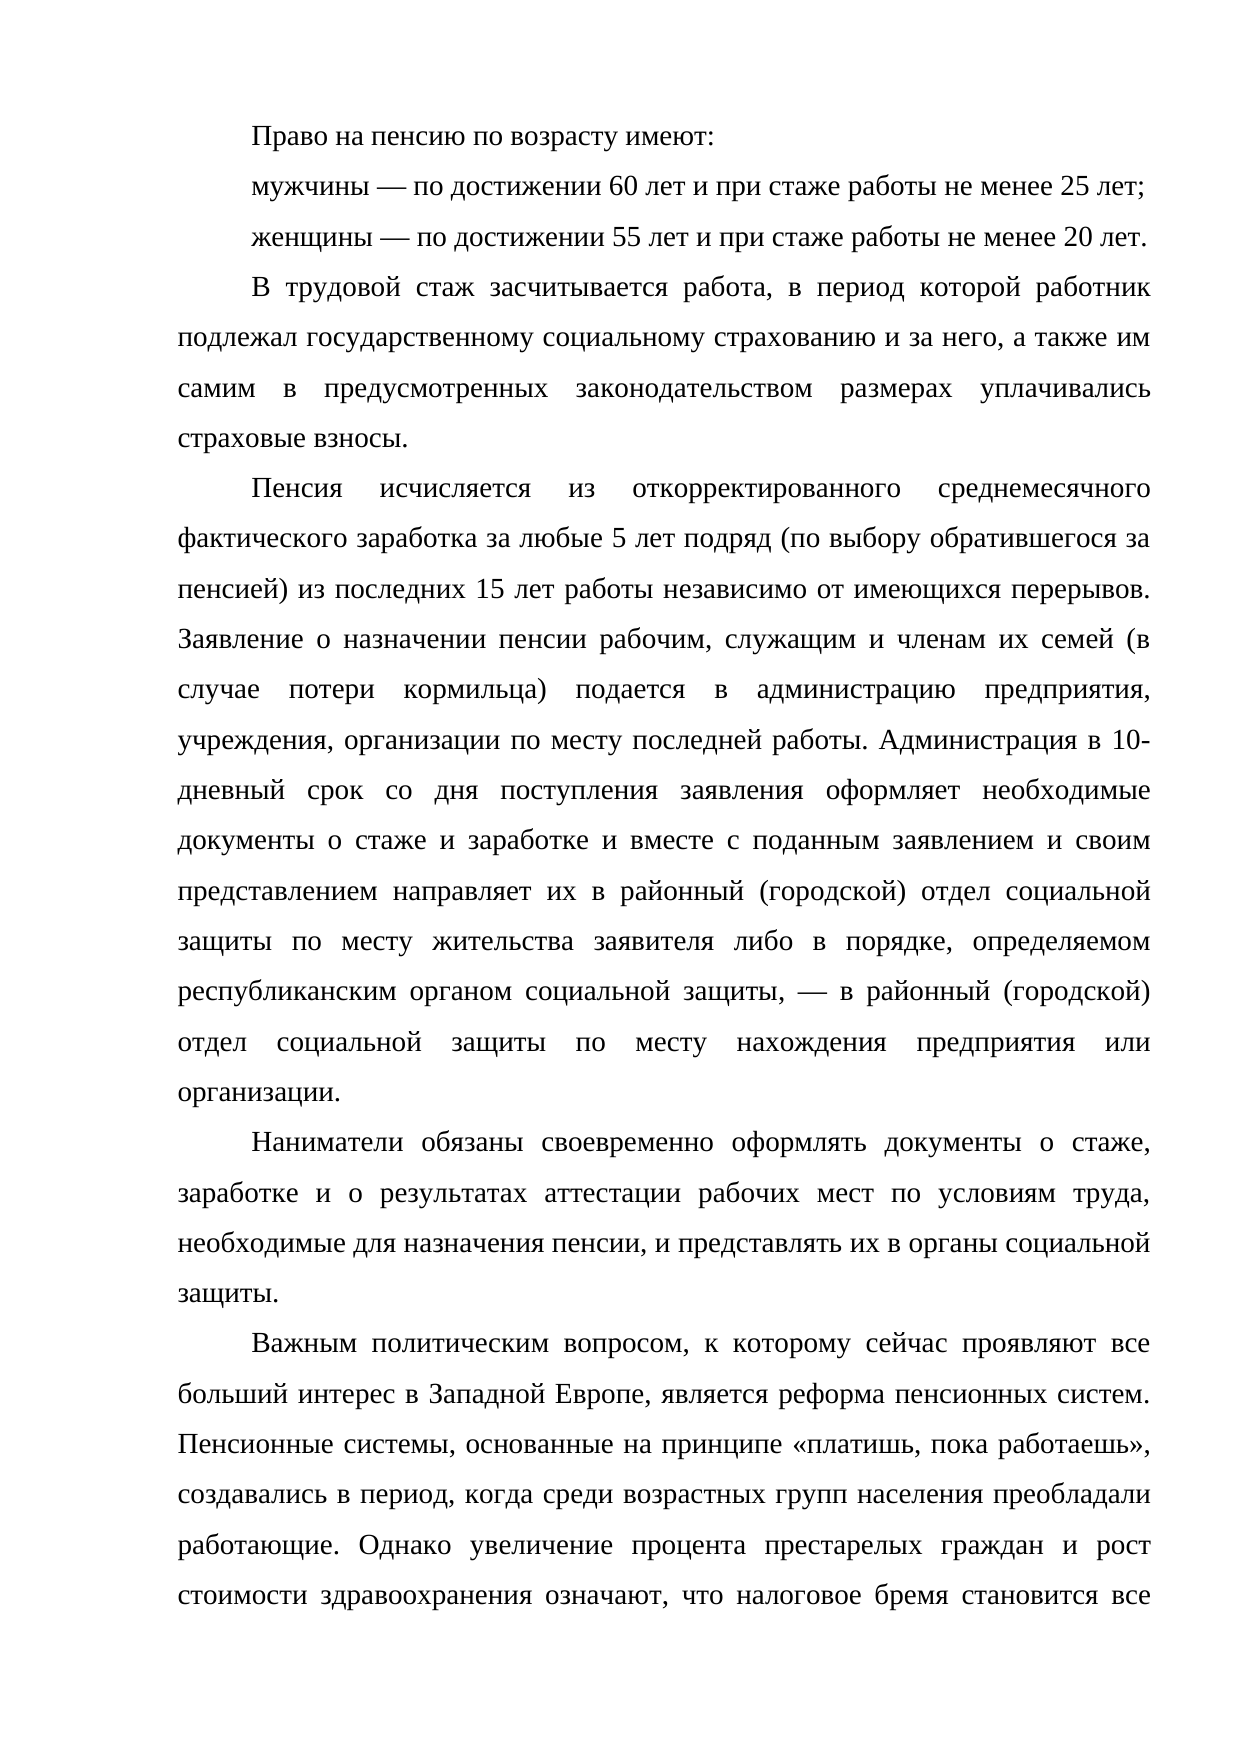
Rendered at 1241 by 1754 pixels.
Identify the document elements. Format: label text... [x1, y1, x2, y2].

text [177, 1326, 1152, 1611]
text Пенсия исчисляется из откорректированного среднемесячного фактического заработка за любые 5 лет подряд (по выбору обратившегося за пенсией) из последних 15 лет работы независимо от имеющихся перерывов. Заявление о назначении пенсии рабочим, служащим и членам их семей (в случае потери кормильца) подается в администрацию предприятия, учреждения, организации по месту последней работы. Администрация в 10-дневный срок со дня поступления заявления оформляет необходимые документы о стаже и заработке и вместе с поданным заявлением и своим представлением направляет их в районный (городской) отдел социальной защиты по месту жительства заявителя либо в порядке, определяемом республиканским органом социальной защиты, — в районный (городской) отдел социальной защиты по месту нахождения предприятия или организации. [177, 470, 1152, 1108]
text мужчины — по достижении 60 лет и при стаже работы не менее 25 лет; [177, 168, 1152, 202]
text В трудовой стаж засчитывается работа, в период которой работник подлежал государственному социальному страхованию и за него, а также им самим в предусмотренных законодательством размерах уплачивались страховые взносы. [177, 269, 1152, 453]
text женщины — по достижении 55 лет и при стаже работы не менее 20 лет. [177, 219, 1152, 252]
text Право на пенсию по возрасту имеют: [177, 118, 1152, 152]
text Наниматели обязаны своевременно оформлять документы о стаже, заработке и о результатах аттестации рабочих мест по условиям труда, необходимые для назначения пенсии, и представлять их в органы социальной защиты. [177, 1124, 1152, 1309]
